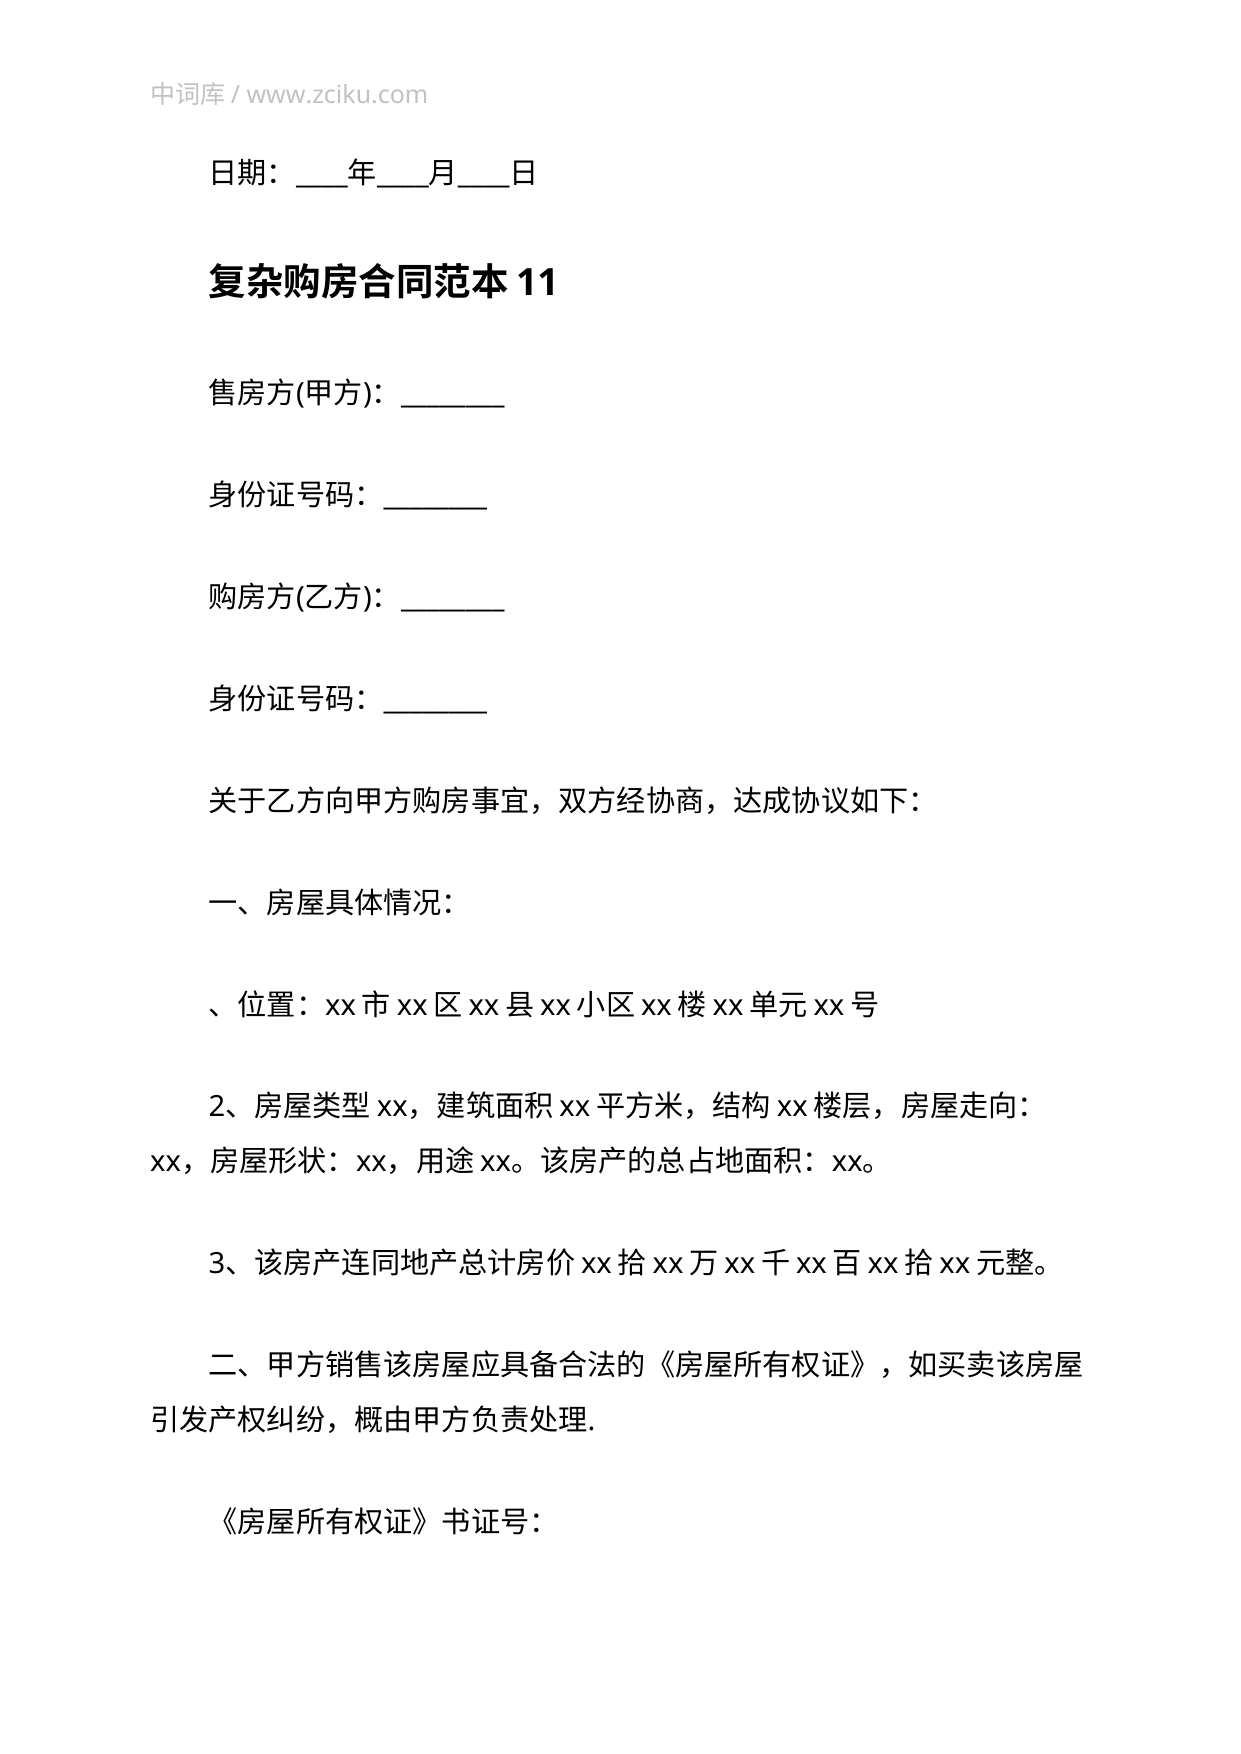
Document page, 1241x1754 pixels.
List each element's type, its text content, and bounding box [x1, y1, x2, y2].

text 2、房屋类型xx，建筑面积xx平方米，结构xx楼层，房屋走向：xx，房屋形状：xx，用途xx。该房产的总占地面积：xx。 [150, 1083, 1090, 1180]
text 一、房屋具体情况： [150, 879, 1090, 922]
text 身份证号码：________ [150, 472, 1090, 514]
text 二、甲方销售该房屋应具备合法的《房屋所有权证》，如买卖该房屋引发产权纠纷，概由甲方负责处理. [150, 1342, 1090, 1439]
text 关于乙方向甲方购房事宜，双方经协商，达成协议如下： [150, 777, 1090, 820]
text 身份证号码：________ [150, 676, 1090, 718]
text 3、该房产连同地产总计房价xx拾xx万xx千xx百xx拾xx元整。 [150, 1240, 1090, 1282]
text 购房方(乙方)：________ [150, 573, 1090, 616]
text 复杂购房合同范本11 [150, 252, 1090, 306]
text 《房屋所有权证》书证号： [150, 1499, 1090, 1541]
text 售房方(甲方)：________ [150, 369, 1090, 412]
text 、位置：xx市xx区xx县xx小区xx楼xx单元xx号 [150, 981, 1090, 1023]
text 日期：____年____月____日 [150, 150, 1090, 192]
